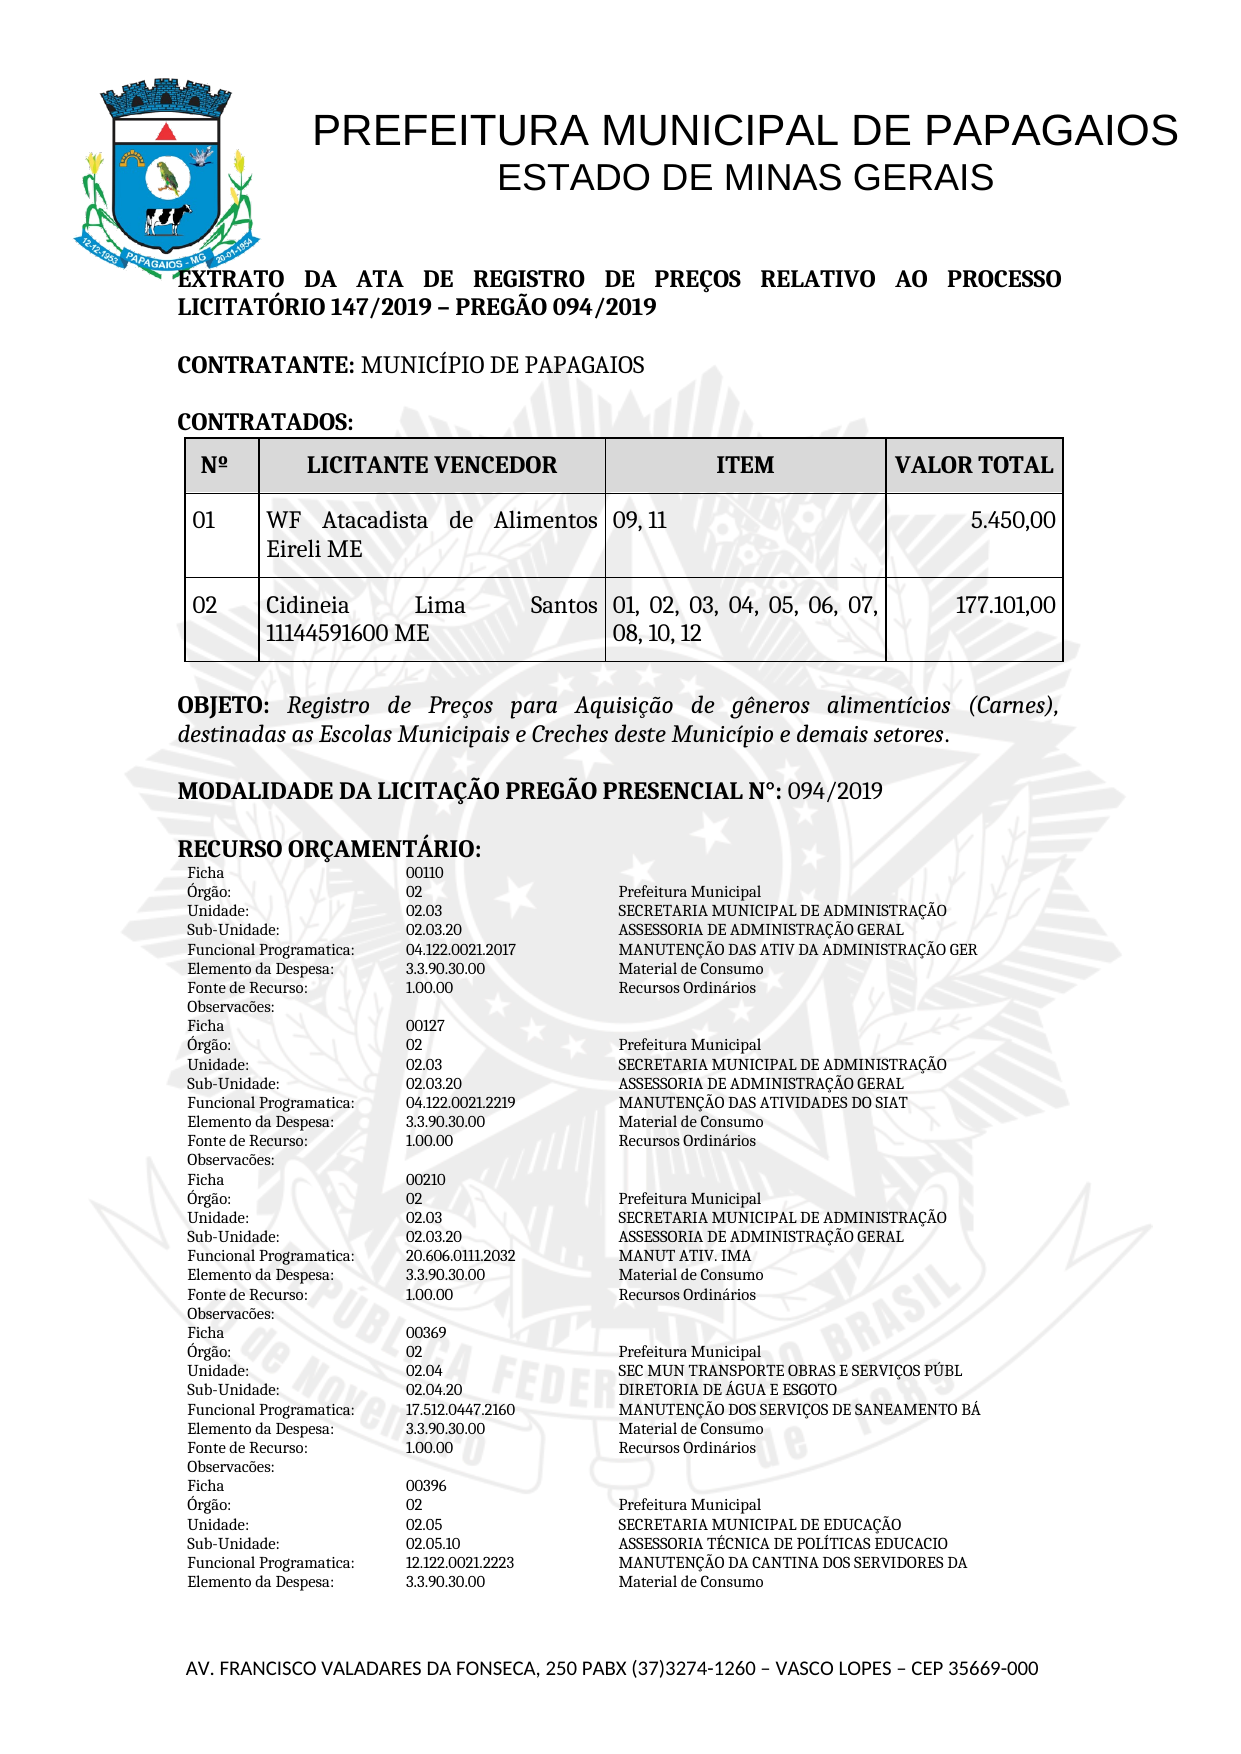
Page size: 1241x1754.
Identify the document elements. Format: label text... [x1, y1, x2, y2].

text CONTRATADOS: [177, 408, 1063, 437]
text Órgão: 02 Prefeitura Municipal [177, 1036, 1063, 1055]
text Observacões: [177, 1457, 1063, 1477]
table_cell Cidineia Lima Santos 11144591600 ME [260, 578, 605, 661]
table_header Nº [186, 439, 258, 492]
text Sub-Unidade: 02.03.20 ASSESSORIA DE ADMINISTRAÇÃO GERAL [177, 1227, 1063, 1247]
text Unidade: 02.05 SECRETARIA MUNICIPAL DE EDUCAÇÃO [177, 1515, 1063, 1534]
table_cell 02 [186, 578, 258, 661]
picture [191, 255, 205, 263]
text RECURSO ORÇAMENTÁRIO: [177, 834, 1063, 863]
table_cell 09, 11 [606, 494, 885, 576]
text Órgão: 02 Prefeitura Municipal [177, 1189, 1063, 1208]
picture [237, 240, 252, 250]
text Observacões: [177, 997, 1063, 1017]
text OBJETO: Registro de Preços para Aquisição de gêneros alimentícios (Carnes), destinadas as Escolas Municipais e Creches deste Município e demais setores. [177, 691, 1063, 748]
table_header LICITANTE VENCEDOR [260, 439, 605, 492]
text Órgão: 02 Prefeitura Municipal [177, 1496, 1063, 1515]
picture [217, 256, 225, 262]
table_cell 5.450,00 [887, 494, 1062, 576]
text Unidade: 02.03 SECRETARIA MUNICIPAL DE ADMINISTRAÇÃO [177, 1208, 1063, 1227]
text Elemento da Despesa: 3.3.90.30.00 Material de Consumo [177, 959, 1063, 978]
text Funcional Programatica: 17.512.0447.2160 MANUTENÇÃO DOS SERVIÇOS DE SANEAMENTO BÁ [177, 1400, 1063, 1419]
text Funcional Programatica: 04.122.0021.2017 MANUTENÇÃO DAS ATIV DA ADMINISTRAÇÃO GER [177, 940, 1063, 959]
text Ficha 00369 [177, 1323, 1063, 1342]
text Funcional Programatica: 04.122.0021.2219 MANUTENÇÃO DAS ATIVIDADES DO SIAT [177, 1093, 1063, 1112]
text Ficha 00396 [177, 1477, 1063, 1496]
text Sub-Unidade: 02.04.20 DIRETORIA DE ÁGUA E ESGOTO [177, 1381, 1063, 1400]
text Unidade: 02.04 SEC MUN TRANSPORTE OBRAS E SERVIÇOS PÚBL [177, 1362, 1063, 1381]
picture [88, 361, 1153, 1509]
text Ficha 00127 [177, 1017, 1063, 1036]
text Ficha 00210 [177, 1170, 1063, 1189]
table_cell 01 [186, 494, 258, 576]
text MODALIDADE DA LICITAÇÃO PREGÃO PRESENCIAL N°: 094/2019 [177, 777, 1063, 806]
text Unidade: 02.03 SECRETARIA MUNICIPAL DE ADMINISTRAÇÃO [177, 902, 1063, 921]
table_cell 177.101,00 [887, 578, 1062, 661]
text Funcional Programatica: 20.606.0111.2032 MANUT ATIV. IMA [177, 1247, 1063, 1266]
table_header VALOR TOTAL [887, 439, 1062, 492]
text Observacões: [177, 1151, 1063, 1170]
text CONTRATANTE: MUNICÍPIO DE PAPAGAIOS [177, 351, 1063, 379]
text Sub-Unidade: 02.03.20 ASSESSORIA DE ADMINISTRAÇÃO GERAL [177, 921, 1063, 940]
text Fonte de Recurso: 1.00.00 Recursos Ordinários [177, 1438, 1063, 1457]
text Fonte de Recurso: 1.00.00 Recursos Ordinários [177, 978, 1063, 997]
table_cell WF Atacadista de Alimentos Eireli ME [260, 494, 605, 576]
text Órgão: 02 Prefeitura Municipal [177, 1342, 1063, 1362]
table_cell 01, 02, 03, 04, 05, 06, 07, 08, 10, 12 [606, 578, 885, 661]
text Fonte de Recurso: 1.00.00 Recursos Ordinários [177, 1285, 1063, 1304]
table_header ITEM [606, 439, 885, 492]
text Elemento da Despesa: 3.3.90.30.00 Material de Consumo [177, 1266, 1063, 1285]
picture [72, 73, 262, 281]
text Sub-Unidade: 02.05.10 ASSESSORIA TÉCNICA DE POLÍTICAS EDUCACIO [177, 1534, 1063, 1553]
text Órgão: 02 Prefeitura Municipal [177, 882, 1063, 902]
text Elemento da Despesa: 3.3.90.30.00 Material de Consumo [177, 1112, 1063, 1132]
text Elemento da Despesa: 3.3.90.30.00 Material de Consumo [177, 1572, 1063, 1592]
text Unidade: 02.03 SECRETARIA MUNICIPAL DE ADMINISTRAÇÃO [177, 1055, 1063, 1074]
text Elemento da Despesa: 3.3.90.30.00 Material de Consumo [177, 1419, 1063, 1438]
text Sub-Unidade: 02.03.20 ASSESSORIA DE ADMINISTRAÇÃO GERAL [177, 1074, 1063, 1093]
text Ficha 00110 [177, 863, 1063, 882]
text Observacões: [177, 1304, 1063, 1323]
text Funcional Programatica: 12.122.0021.2223 MANUTENÇÃO DA CANTINA DOS SERVIDORES DA [177, 1553, 1063, 1572]
text EXTRATO DA ATA DE REGISTRO DE PREÇOS RELATIVO AO PROCESSO LICITATÓRIO 147/2019 – PREGÃO 094/2019 [177, 264, 1063, 322]
text Fonte de Recurso: 1.00.00 Recursos Ordinários [177, 1132, 1063, 1151]
